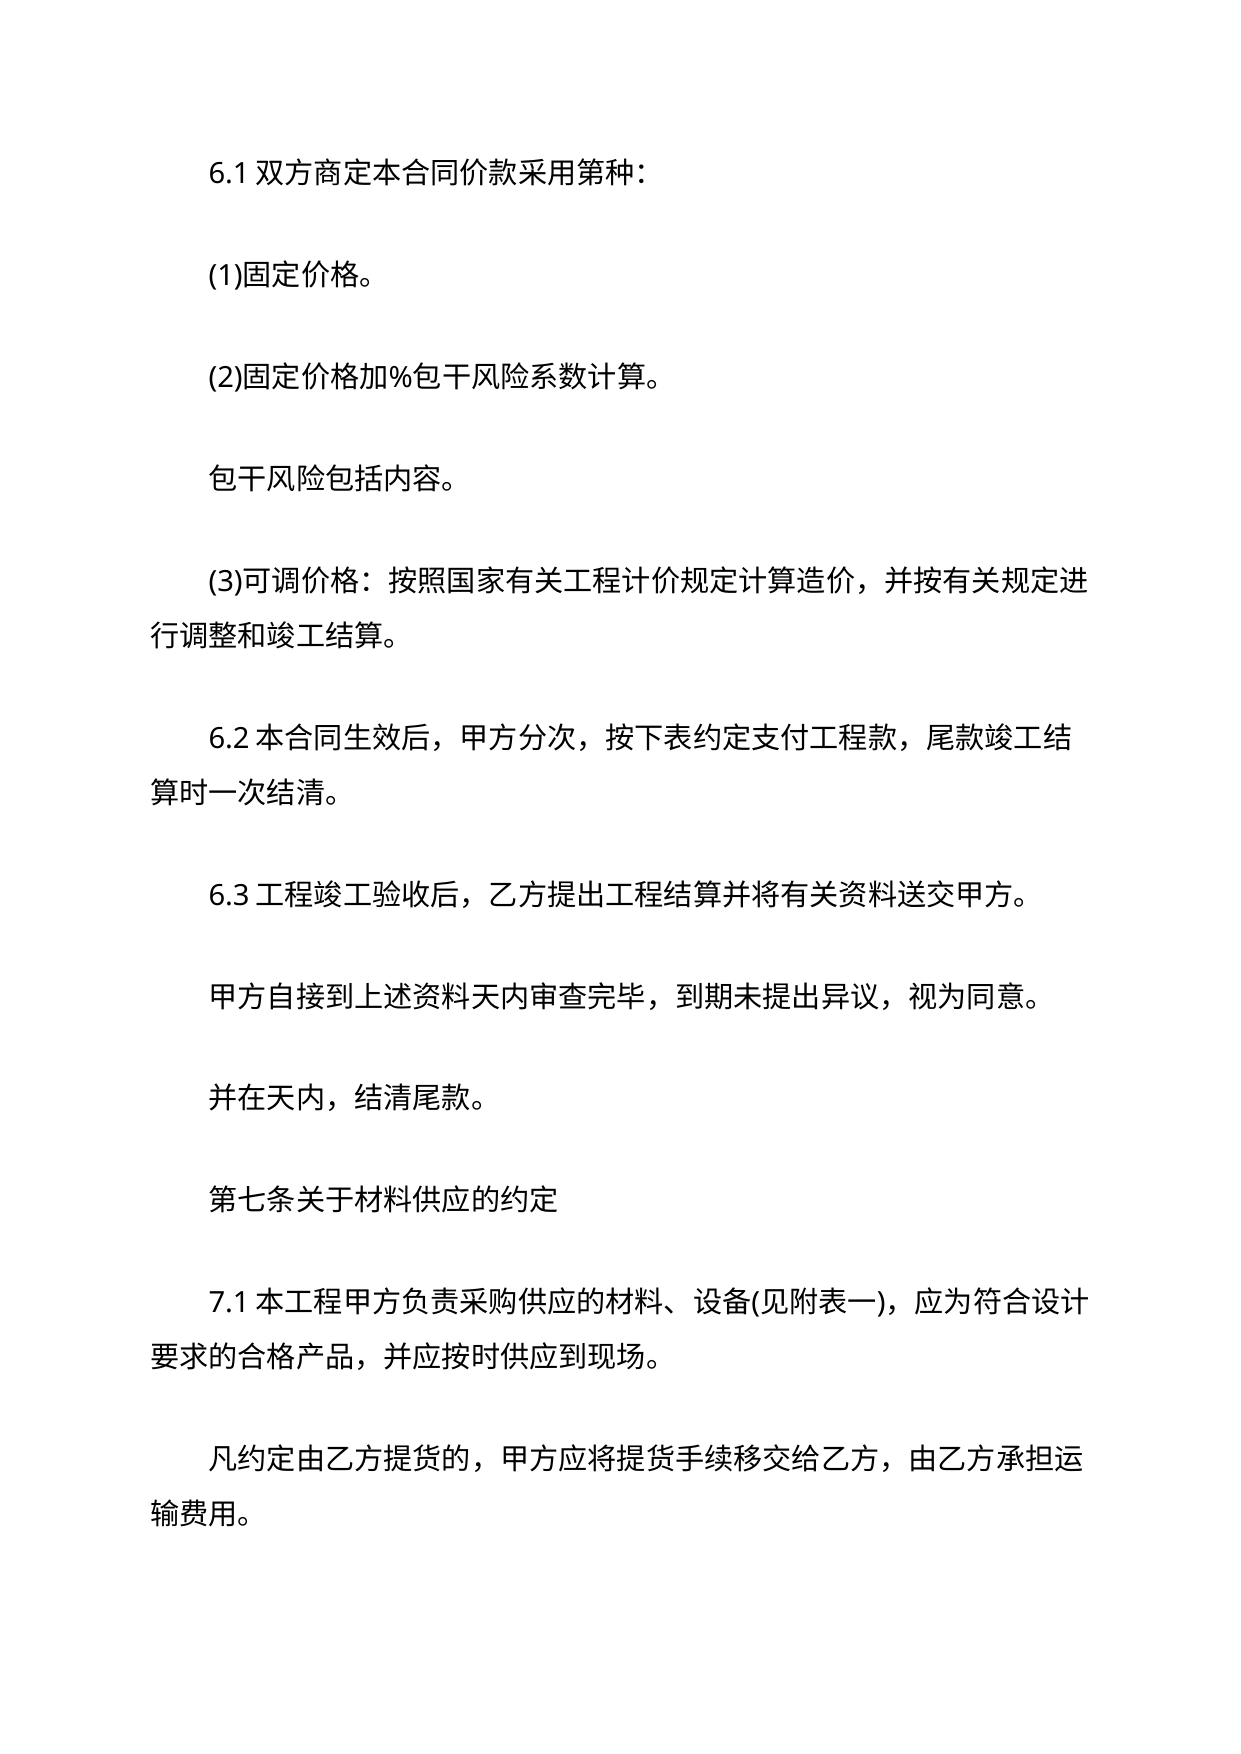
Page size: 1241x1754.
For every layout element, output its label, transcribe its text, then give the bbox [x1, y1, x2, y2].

text 7.1本工程甲方负责采购供应的材料、设备(见附表一)，应为符合设计要求的合格产品，并应按时供应到现场。 [150, 1278, 1090, 1376]
text 第七条关于材料供应的约定 [150, 1177, 1090, 1219]
text 甲方自接到上述资料天内审查完毕，到期未提出异议，视为同意。 [150, 973, 1090, 1016]
text (2)固定价格加%包干风险系数计算。 [150, 354, 1090, 396]
text 6.3工程竣工验收后，乙方提出工程结算并将有关资料送交甲方。 [150, 871, 1090, 914]
text 包干风险包括内容。 [150, 456, 1090, 498]
text 并在天内，结清尾款。 [150, 1075, 1090, 1117]
text 6.1双方商定本合同价款采用第种： [150, 150, 1090, 192]
text 凡约定由乙方提货的，甲方应将提货手续移交给乙方，由乙方承担运输费用。 [150, 1435, 1090, 1532]
text (3)可调价格：按照国家有关工程计价规定计算造价，并按有关规定进行调整和竣工结算。 [150, 558, 1090, 655]
text 6.2本合同生效后，甲方分次，按下表约定支付工程款，尾款竣工结算时一次结清。 [150, 714, 1090, 812]
text (1)固定价格。 [150, 252, 1090, 294]
